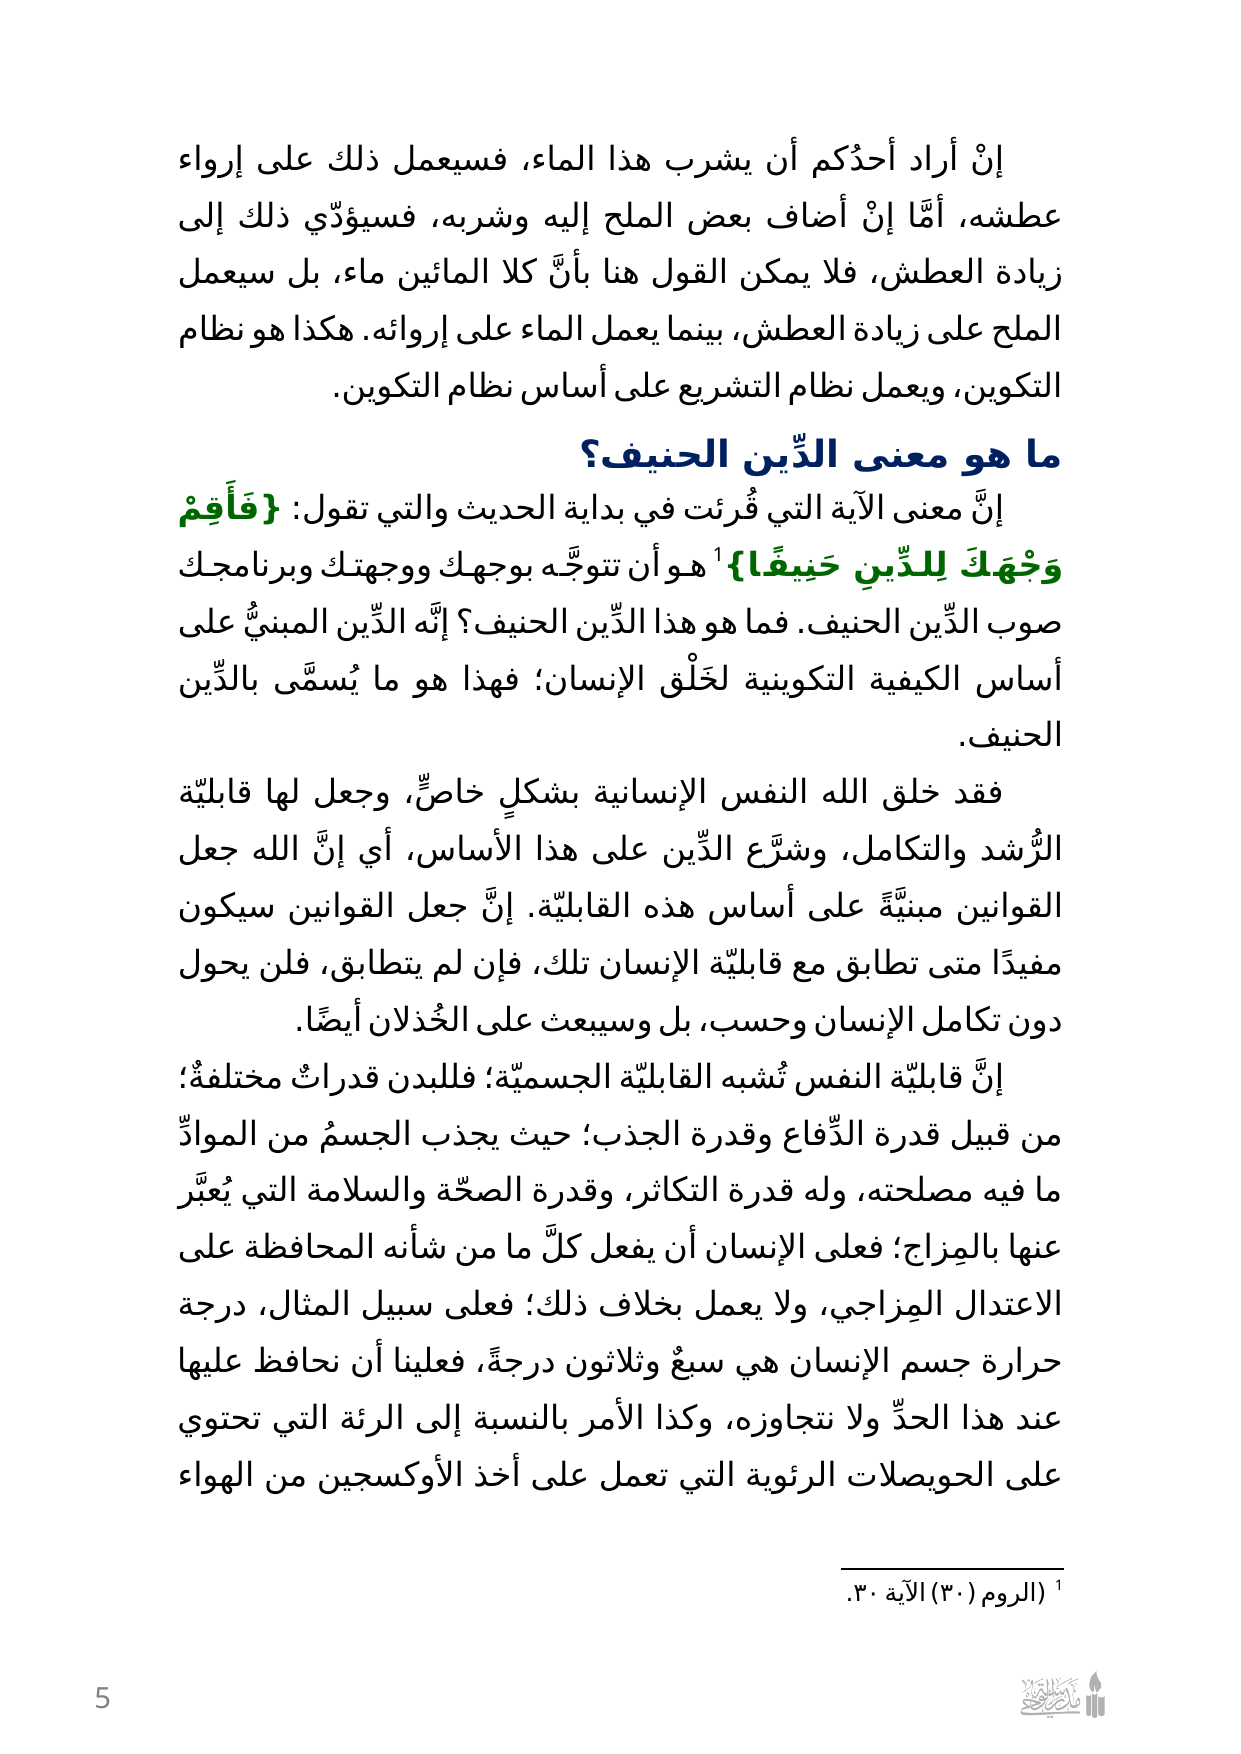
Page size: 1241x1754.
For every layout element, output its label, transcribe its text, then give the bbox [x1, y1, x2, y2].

text فقد خلق الله النفس الإنسانية بشكلٍ خاصٍّ، وجعل لها قابليّة الرُّشد والتكامل، وشرَّع الدِّين على هذا الأساس، أي إنَّ الله جعل القوانين مبنيَّةً على أساس هذه القابليّة. إنَّ جعل القوانين سيكون مفيدًا متى تطابق مع قابليّة الإنسان تلك، فإن لم يتطابق، فلن يحول دون تكامل الإنسان وحسب، بل وسيبعث على الخُذلان أيضًا. [177, 769, 1063, 1054]
title ما هو معنى الدِّين الحنيف؟ [177, 433, 1063, 476]
picture [1020, 1671, 1105, 1718]
text إنْ أراد أحدُكم أن يشرب هذا الماء، فسيعمل ذلك على إرواء عطشه، أمَّا إنْ أضاف بعض الملح إليه وشربه، فسيؤدّي ذلك إلى زيادة العطش، فلا يمكن القول هنا بأنَّ كلا المائين ماء، بل سيعمل الملح على زيادة العطش، بينما يعمل الماء على إروائه. هكذا هو نظام التكوين، ويعمل نظام التشريع على أساس نظام التكوين. [177, 136, 1063, 420]
text إنَّ معنى الآية التي قُرئت في بداية الحديث والتي تقول: {فَأَقِمْ وَجْهَكَ لِلدِّينِ حَنِيفًا} هو أن تتوجَّه بوجهك ووجهتك وبرنامجك صوب الدِّين الحنيف. فما هو هذا الدِّين الحنيف؟ إنَّه الدِّين المبنيُّ على أساس الكيفية التكوينية لخَلْق الإنسان؛ فهذا هو ما يُسمَّى بالدِّين الحنيف. [177, 485, 1063, 769]
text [177, 1054, 1063, 1509]
